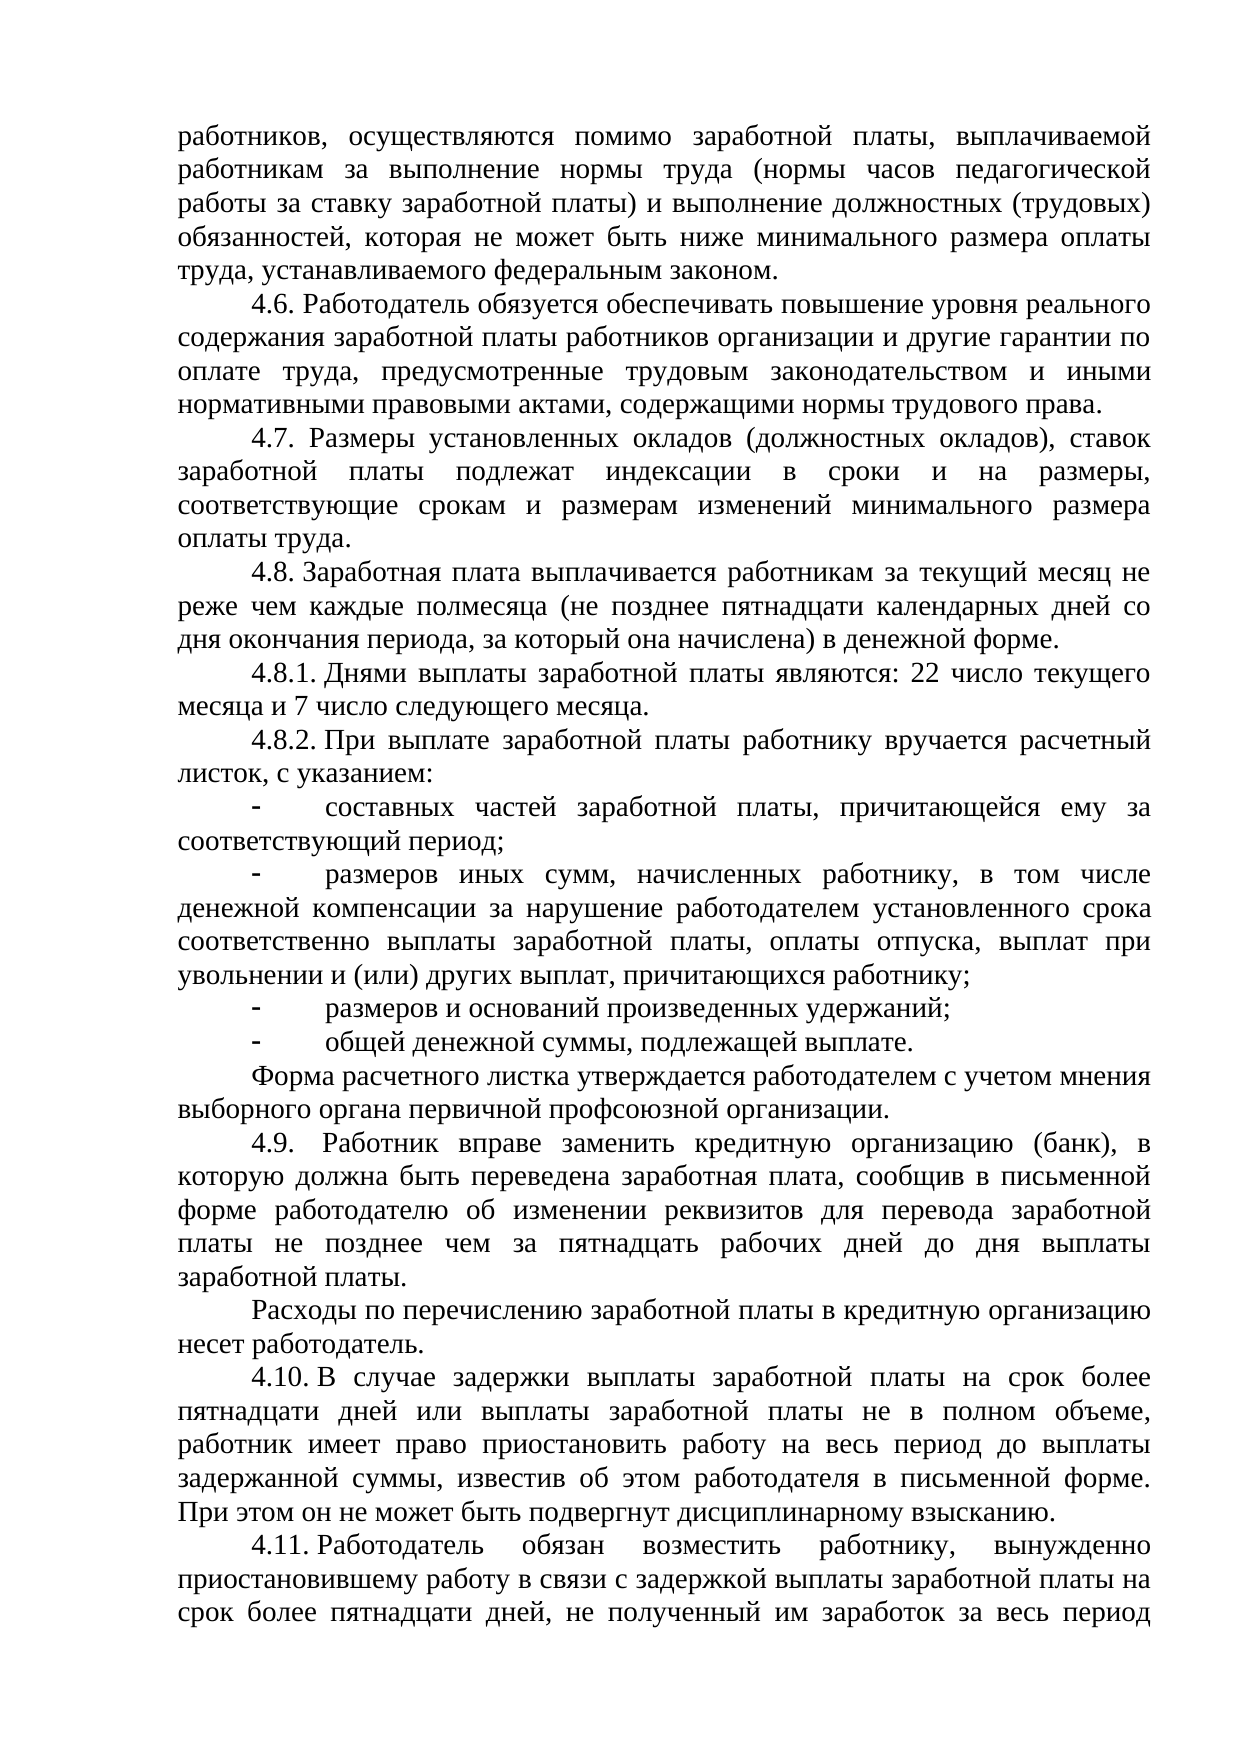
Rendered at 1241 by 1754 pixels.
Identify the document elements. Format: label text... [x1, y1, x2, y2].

list составных частей заработной платы, причитающейся ему за соответствующий период; [177, 789, 1152, 856]
text 4.8.2. При выплате заработной платы работнику вручается расчетный листок, с указанием: [177, 722, 1152, 789]
list общей денежной суммы, подлежащей выплате. [177, 1024, 1152, 1058]
text 4.6. Работодатель обязуется обеспечивать повышение уровня реального содержания заработной платы работников организации и другие гарантии по оплате труда, предусмотренные трудовым законодательством и иными нормативными правовыми актами, содержащими нормы трудового права. [177, 286, 1152, 420]
list размеров и оснований произведенных удержаний; [177, 990, 1152, 1024]
text 4.8.1. Днями выплаты заработной платы являются: 22 число текущего месяца и 7 число следующего месяца. [177, 655, 1152, 722]
text 4.9. Работник вправе заменить кредитную организацию (банк), в которую должна быть переведена заработная плата, сообщив в письменной форме работодателю об изменении реквизитов для перевода заработной платы не позднее чем за пятнадцать рабочих дней до дня выплаты заработной платы. [177, 1125, 1152, 1292]
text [177, 1527, 1152, 1628]
text 4.8. Заработная плата выплачивается работникам за текущий месяц не реже чем каждые полмесяца (не позднее пятнадцати календарных дней со дня окончания периода, за который она начислена) в денежной форме. [177, 554, 1152, 655]
text 4.7. Размеры установленных окладов (должностных окладов), ставок заработной платы подлежат индексации в сроки и на размеры, соответствующие срокам и размерам изменений минимального размера оплаты труда. [177, 420, 1152, 554]
text 4.10. В случае задержки выплаты заработной платы на срок более пятнадцати дней или выплаты заработной платы не в полном объеме, работник имеет право приостановить работу на весь период до выплаты задержанной суммы, известив об этом работодателя в письменной форме. При этом он не может быть подвергнут дисциплинарному взысканию. [177, 1359, 1152, 1527]
text Форма расчетного листка утверждается работодателем с учетом мнения выборного органа первичной профсоюзной организации. [177, 1058, 1152, 1125]
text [177, 118, 1152, 286]
text Расходы по перечислению заработной платы в кредитную организацию несет работодатель. [177, 1292, 1152, 1359]
list размеров иных сумм, начисленных работнику, в том числе денежной компенсации за нарушение работодателем установленного срока соответственно выплаты заработной платы, оплаты отпуска, выплат при увольнении и (или) других выплат, причитающихся работнику; [177, 856, 1152, 990]
